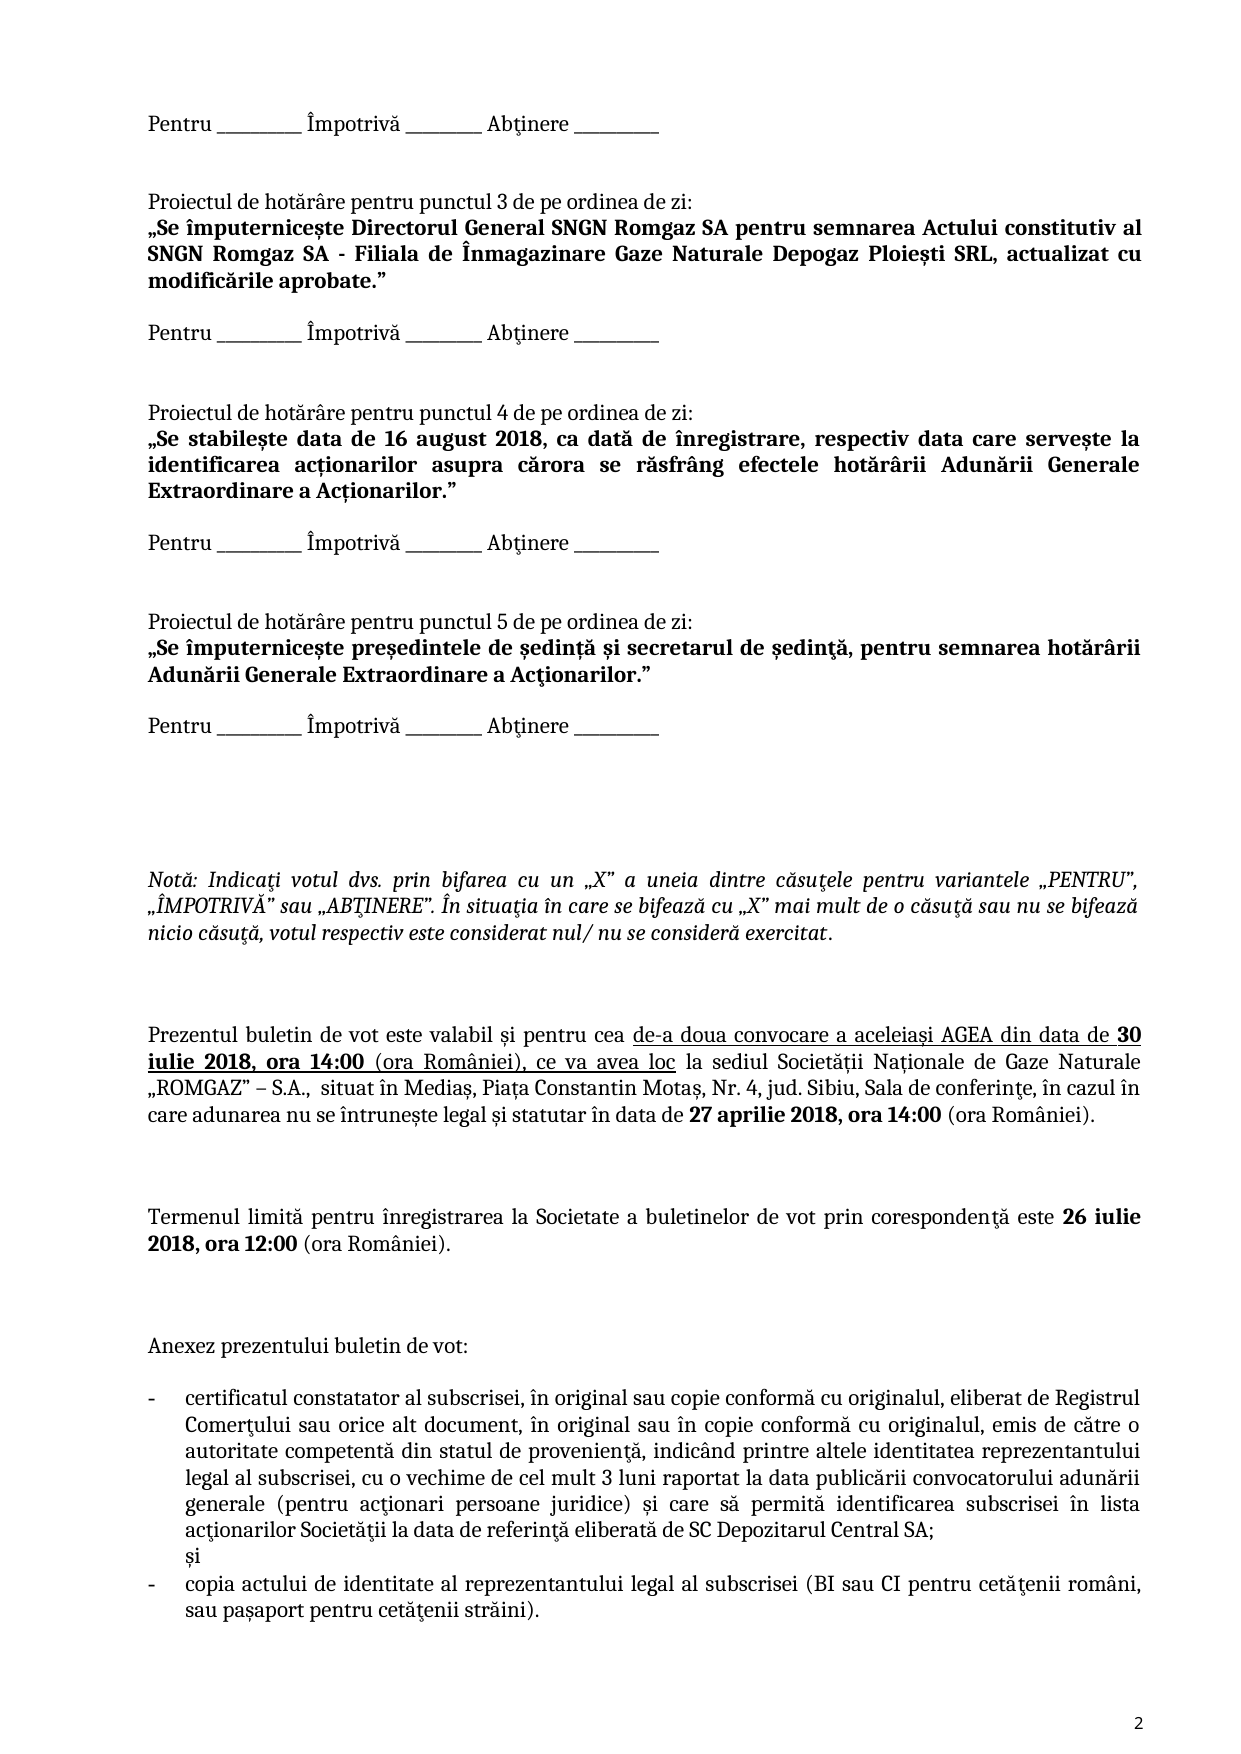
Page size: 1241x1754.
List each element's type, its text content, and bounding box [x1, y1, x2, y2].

text Notă: Indicaţi votul dvs. prin bifarea cu un „X” a uneia dintre căsuţele pentru variantele „PENTRU”, „ÎMPOTRIVĂ” sau „ABŢINERE”. În situaţia în care se bifează cu „X” mai mult de o căsuţă sau nu se bifează nicio căsuţă, votul respectiv este considerat nul/ nu se consideră exercitat. [148, 867, 1141, 946]
text Proiectul de hotărâre pentru punctul 4 de pe ordinea de zi: [148, 399, 1141, 426]
text „Se împuternicește preşedintele de ședință şi secretarul de şedinţă, pentru semnarea hotărârii Adunării Generale Extraordinare a Acţionarilor.” [148, 635, 1141, 688]
text Prezentul buletin de vot este valabil şi pentru cea de-a doua convocare a aceleiaşi AGEA din data de 30 iulie 2018, ora 14:00 (ora României), ce va avea loc la sediul Societății Naționale de Gaze Naturale „ROMGAZ” – S.A., situat în Mediaş, Piața Constantin Motaș, Nr. 4, jud. Sibiu, Sala de conferinţe, în cazul în care adunarea nu se întruneşte legal şi statutar în data de 27 aprilie 2018, ora 14:00 (ora României). [148, 1022, 1141, 1128]
text Proiectul de hotărâre pentru punctul 3 de pe ordinea de zi: [148, 188, 1141, 215]
text Pentru __________ Împotrivă _________ Abţinere __________ [148, 111, 1141, 137]
text Termenul limită pentru înregistrarea la Societate a buletinelor de vot prin corespondenţă este 26 iulie 2018, ora 12:00 (ora României). [148, 1204, 1141, 1257]
list certificatul constatator al subscrisei, în original sau copie conformă cu originalul, eliberat de Registrul Comerţului sau orice alt document, în original sau în copie conformă cu originalul, emis de către o autoritate competentă din statul de provenienţă, indicând printre altele identitatea reprezentantului legal al subscrisei, cu o vechime de cel mult 3 luni raportat la data publicării convocatorului adunării generale (pentru acţionari persoane juridice) şi care să permită identificarea subscrisei în lista acţionarilor Societăţii la data de referinţă eliberată de SC Depozitarul Central SA; [148, 1384, 1141, 1543]
text Pentru __________ Împotrivă _________ Abţinere __________ [148, 320, 1141, 347]
text Pentru __________ Împotrivă _________ Abţinere __________ [148, 530, 1141, 556]
text „Se împuternicește Directorul General SNGN Romgaz SA pentru semnarea Actului constitutiv al SNGN Romgaz SA - Filiala de Înmagazinare Gaze Naturale Depogaz Ploiești SRL, actualizat cu modificările aprobate.” [148, 215, 1144, 294]
text „Se stabilește data de 16 august 2018, ca dată de înregistrare, respectiv data care servește la identificarea acționarilor asupra cărora se răsfrâng efectele hotărârii Adunării Generale Extraordinare a Acționarilor.” [148, 426, 1141, 505]
text Proiectul de hotărâre pentru punctul 5 de pe ordinea de zi: [148, 609, 1141, 635]
text Pentru __________ Împotrivă _________ Abţinere __________ [148, 713, 1141, 739]
list copia actului de identitate al reprezentantului legal al subscrisei (BI sau CI pentru cetăţenii români, sau paşaport pentru cetăţenii străini). [148, 1570, 1141, 1623]
list și [185, 1543, 1141, 1570]
text Anexez prezentului buletin de vot: [148, 1333, 1141, 1359]
